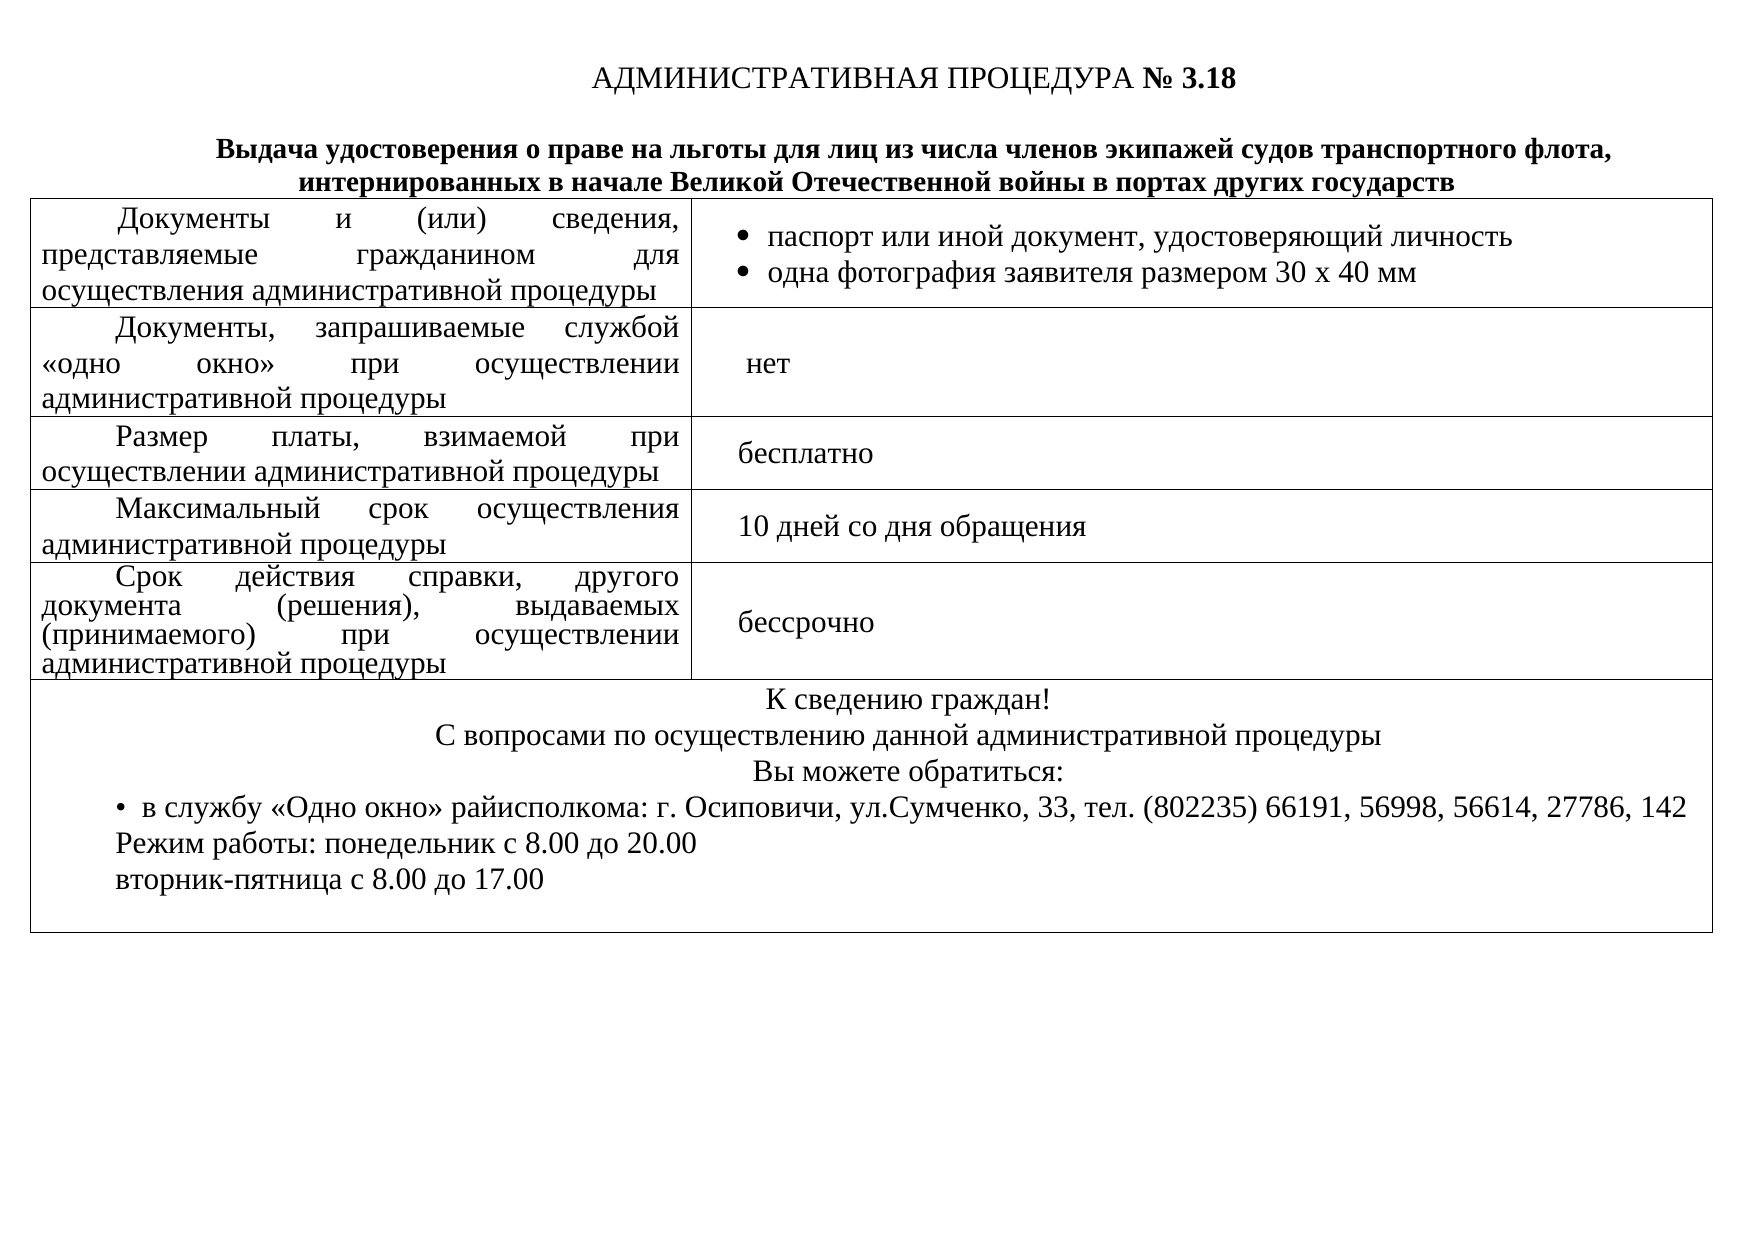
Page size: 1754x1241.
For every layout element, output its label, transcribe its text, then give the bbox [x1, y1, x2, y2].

table_cell бесплатно [692, 417, 1712, 489]
table_cell нет [692, 308, 1712, 416]
table_cell Документы, запрашиваемые службой «одно окно» при осуществлении административной процедуры [31, 308, 691, 416]
text АДМИНИСТРАТИВНАЯ ПРОЦЕДУРА № 3.18 [29, 59, 1724, 95]
table_cell Срок действия справки, другого документа (решения), выдаваемых (принимаемого) при осуществлении административной процедуры [31, 563, 691, 679]
table_cell Размер платы, взимаемой при осуществлении административной процедуры [31, 417, 691, 489]
text Выдача удостоверения о праве на льготы для лиц из числа членов экипажей судов транспортного флота, интернированных в начале Великой Отечественной войны в портах других государств [29, 131, 1724, 198]
table_cell К сведению граждан! С вопросами по осуществлению данной административной процедуры Вы можете обратиться: • в службу «Одно окно» райисполкома: г. Осиповичи, ул.Сумченко, 33, тел. (802235) 66191, 56998, 56614, 27786, 142 Режим работы: понедельник с 8.00 до 20.00 вторник-пятница с 8.00 до 17.00 [31, 680, 1712, 932]
table_cell Максимальный срок осуществления административной процедуры [31, 490, 691, 562]
table_cell 10 дней со дня обращения [692, 490, 1712, 562]
table_header Документы и (или) сведения, представляемые гражданином для осуществления административной процедуры [31, 199, 691, 307]
table_cell бессрочно [692, 563, 1712, 679]
table_header паспорт или иной документ, удостоверяющий личность одна фотография заявителя размером 30 х 40 мм [692, 199, 1712, 307]
